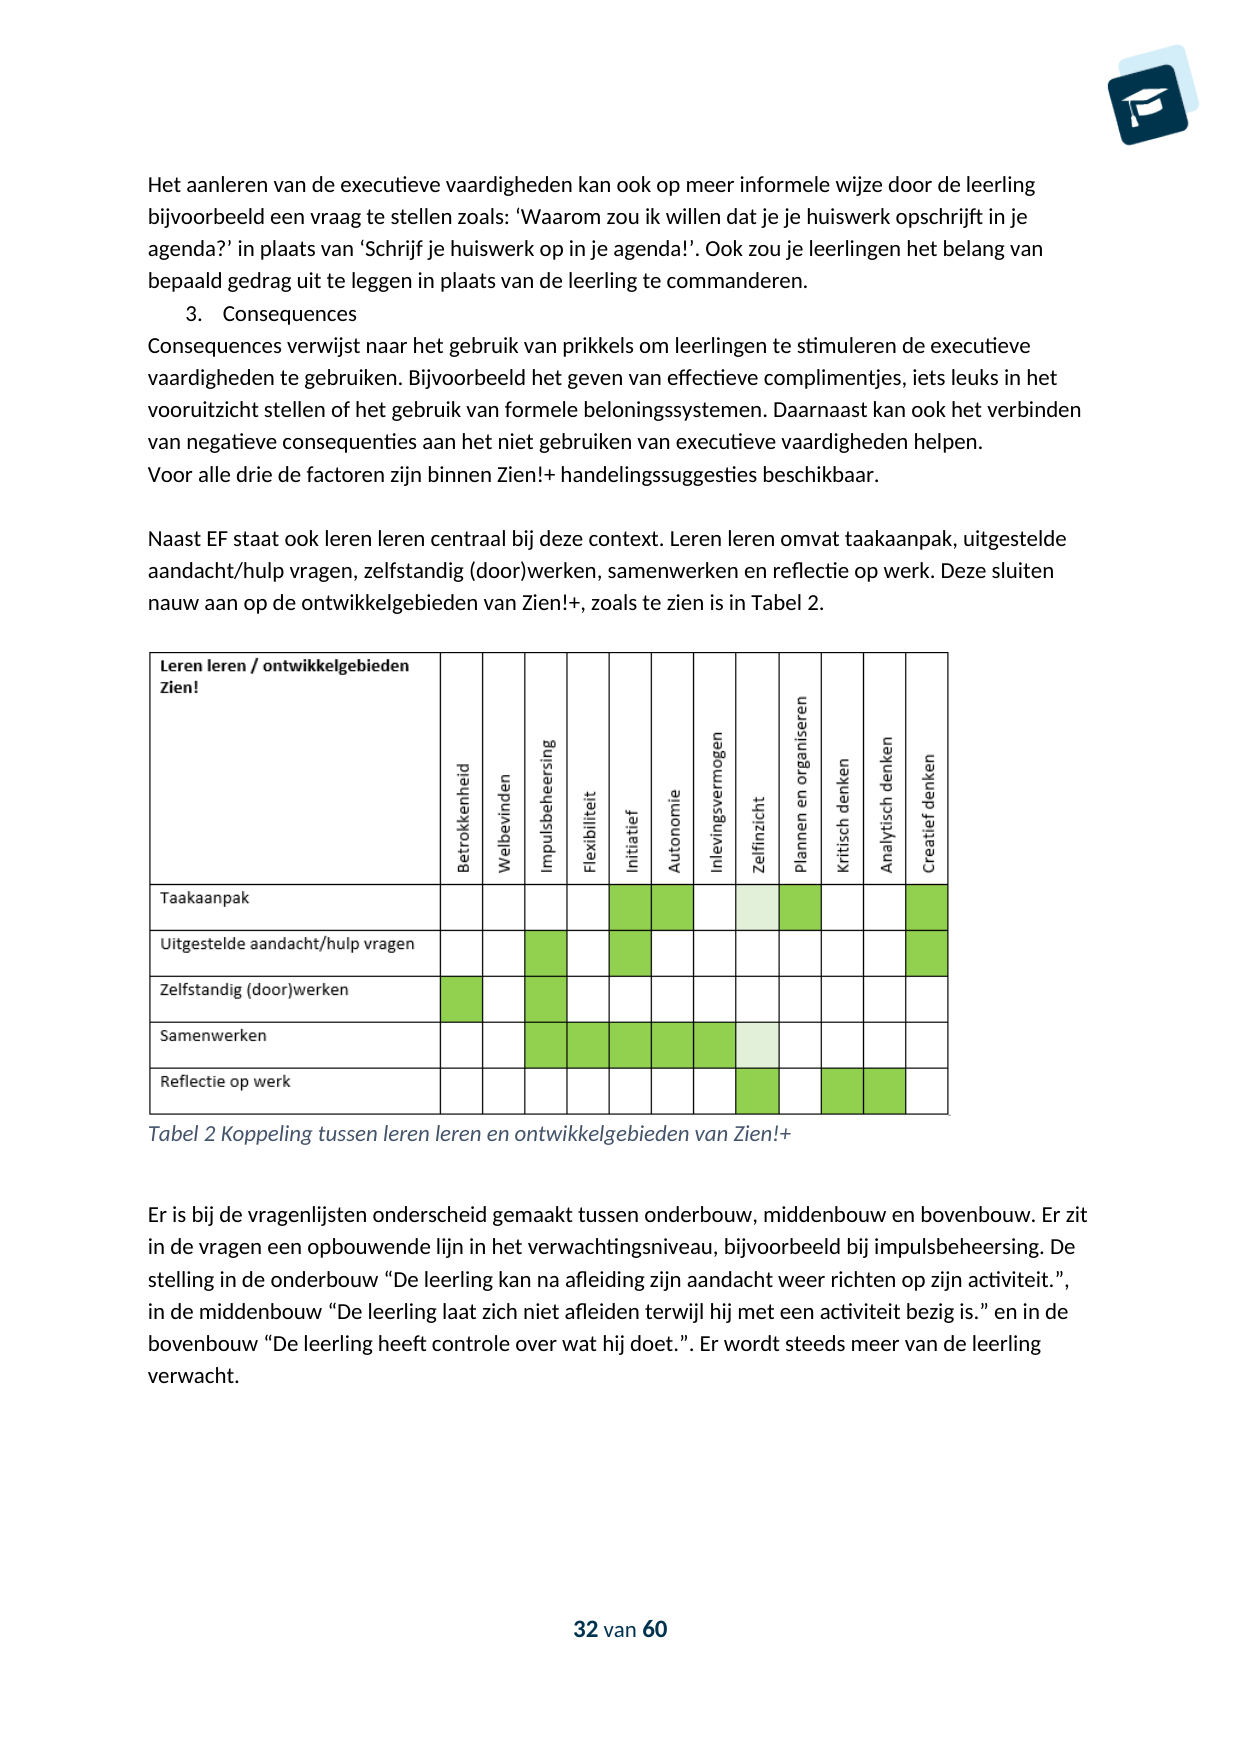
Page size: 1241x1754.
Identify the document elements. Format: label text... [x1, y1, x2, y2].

text Het aanleren van de executieve vaardigheden kan ook op meer informele wijze door de leerling bijvoorbeeld een vraag te stellen zoals: ‘Waarom zou ik willen dat je je huiswerk opschrijft in je agenda?’ in plaats van ‘Schrijf je huiswerk op in je agenda!’. Ook zou je leerlingen het belang van bepaald gedrag uit te leggen in plaats van de leerling te commanderen. [148, 170, 1093, 294]
text Voor alle drie de factoren zijn binnen Zien!+ handelingssuggesties beschikbaar. [148, 460, 1093, 488]
text Consequences verwijst naar het gebruik van prikkels om leerlingen te stimuleren de executieve vaardigheden te gebruiken. Bijvoorbeeld het geven van effectieve complimentjes, iets leuks in het vooruitzicht stellen of het gebruik van formele beloningssystemen. Daarnaast kan ook het verbinden van negatieve consequenties aan het niet gebruiken van executieve vaardigheden helpen. [148, 331, 1093, 456]
picture [147, 652, 951, 1116]
text Er is bij de vragenlijsten onderscheid gemaakt tussen onderbouw, middenbouw en bovenbouw. Er zit in de vragen een opbouwende lijn in het verwachtingsniveau, bijvoorbeeld bij impulsbeheersing. De stelling in de onderbouw “De leerling kan na afleiding zijn aandacht weer richten op zijn activiteit.”, in de middenbouw “De leerling laat zich niet afleiden terwijl hij met een activiteit bezig is.” en in de bovenbouw “De leerling heeft controle over wat hij doet.”. Er wordt steeds meer van de leerling verwacht. [148, 1200, 1093, 1389]
text Tabel 2 Koppeling tussen leren leren en ontwikkelgebieden van Zien!+ [148, 1119, 1093, 1147]
text Naast EF staat ook leren leren centraal bij deze context. Leren leren omvat taakaanpak, uitgestelde aandacht/hulp vragen, zelfstandig (door)werken, samenwerken en reflectie op werk. Deze sluiten nauw aan op de ontwikkelgebieden van Zien!+, zoals te zien is in Tabel 2. [148, 524, 1093, 616]
list Consequences [185, 299, 1093, 327]
picture [619, 0, 1213, 182]
